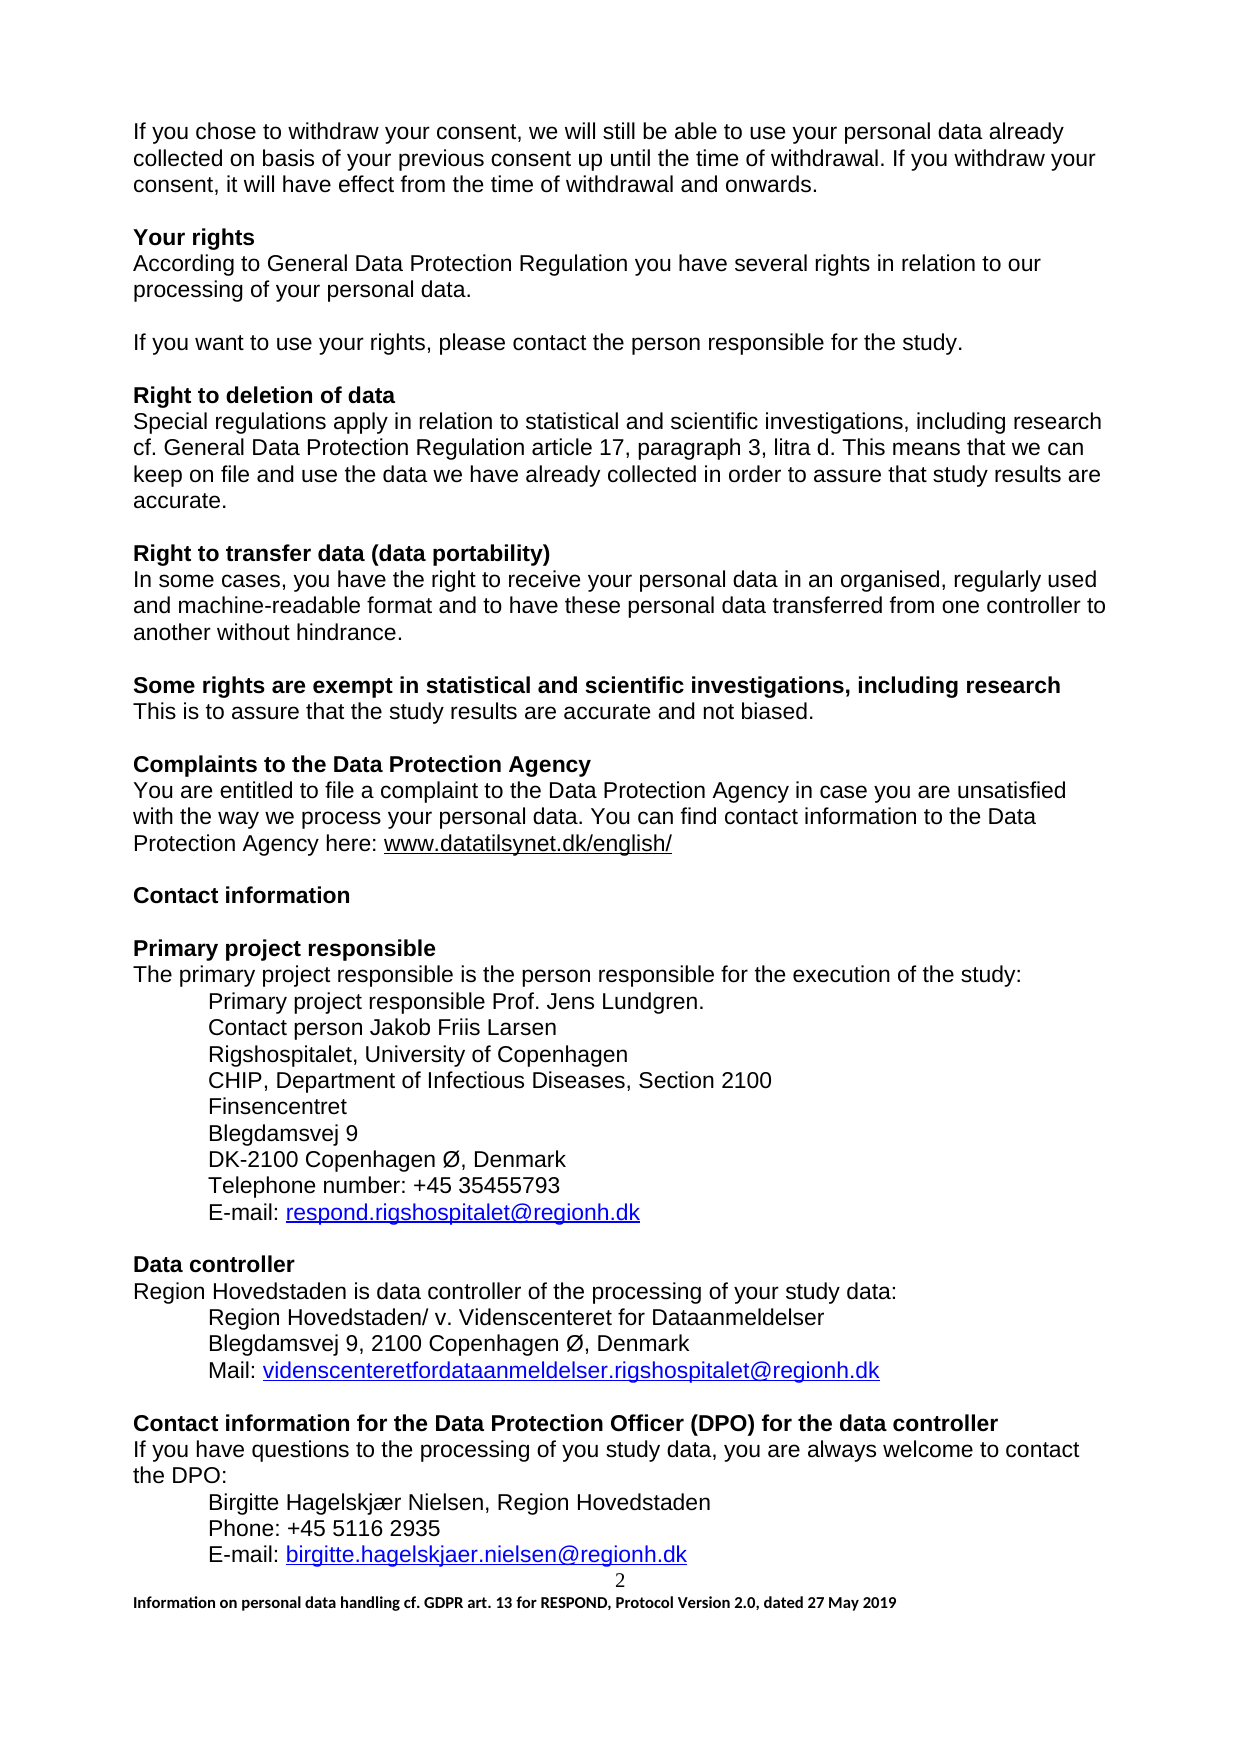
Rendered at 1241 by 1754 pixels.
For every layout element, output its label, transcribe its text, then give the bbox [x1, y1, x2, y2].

text Special regulations apply in relation to statistical and scientific investigations, including research cf. General Data Protection Regulation article 17, paragraph 3, litra d. This means that we can keep on file and use the data we have already collected in order to assure that study results are accurate. [133, 408, 1107, 513]
text Telephone number: +45 35455793 [208, 1172, 1107, 1199]
text If you chose to withdraw your consent, we will still be able to use your personal data already collected on basis of your previous consent up until the time of withdrawal. If you withdraw your consent, it will have effect from the time of withdrawal and onwards. [133, 118, 1107, 197]
text DK-2100 Copenhagen Ø, Denmark [208, 1146, 1107, 1172]
text Contact information [133, 882, 1107, 909]
text The primary project responsible is the person responsible for the execution of the study: [133, 961, 1107, 988]
text Your rights [133, 223, 1107, 250]
text CHIP, Department of Infectious Diseases, Section 2100 [208, 1067, 1107, 1093]
text Contact person Jakob Friis Larsen [208, 1014, 1107, 1041]
text Right to deletion of data [133, 382, 1107, 408]
text Data controller [133, 1251, 1107, 1278]
text Mail: videnscenteretfordataanmeldelser.rigshospitalet@regionh.dk [208, 1357, 1107, 1383]
text Some rights are exempt in statistical and scientific investigations, including research [133, 672, 1107, 698]
text Rigshospitalet, University of Copenhagen [208, 1041, 1107, 1067]
text You are entitled to file a complaint to the Data Protection Agency in case you are unsatisfied with the way we process your personal data. You can find contact information to the Data Protection Agency here: www.datatilsynet.dk/english/ [133, 777, 1107, 856]
text According to General Data Protection Regulation you have several rights in relation to our processing of your personal data. [133, 250, 1107, 303]
text Contact information for the Data Protection Officer (DPO) for the data controller [133, 1409, 1107, 1436]
text Region Hovedstaden/ v. Videnscenteret for Dataanmeldelser [208, 1304, 1107, 1330]
text If you have questions to the processing of you study data, you are always welcome to contact the DPO: [133, 1436, 1107, 1488]
text Blegdamsvej 9 [208, 1119, 1107, 1146]
text Blegdamsvej 9, 2100 Copenhagen Ø, Denmark [208, 1330, 1107, 1357]
text If you want to use your rights, please contact the person responsible for the study. [133, 329, 1107, 355]
text Phone: +45 5116 2935 [208, 1515, 1107, 1541]
text E-mail: birgitte.hagelskjaer.nielsen@regionh.dk [208, 1541, 1107, 1568]
text Birgitte Hagelskjær Nielsen, Region Hovedstaden [133, 1488, 1107, 1515]
text This is to assure that the study results are accurate and not biased. [133, 698, 1107, 724]
text Complaints to the Data Protection Agency [133, 751, 1107, 777]
text Right to transfer data (data portability) [133, 540, 1107, 566]
text E-mail: respond.rigshospitalet@regionh.dk [208, 1199, 1107, 1225]
text Primary project responsible Prof. Jens Lundgren. [208, 988, 1107, 1014]
text In some cases, you have the right to receive your personal data in an organised, regularly used and machine-readable format and to have these personal data transferred from one controller to another without hindrance. [133, 566, 1107, 645]
text Primary project responsible [133, 935, 1107, 961]
text Region Hovedstaden is data controller of the processing of your study data: [133, 1278, 1107, 1304]
text Finsencentret [208, 1093, 1107, 1119]
